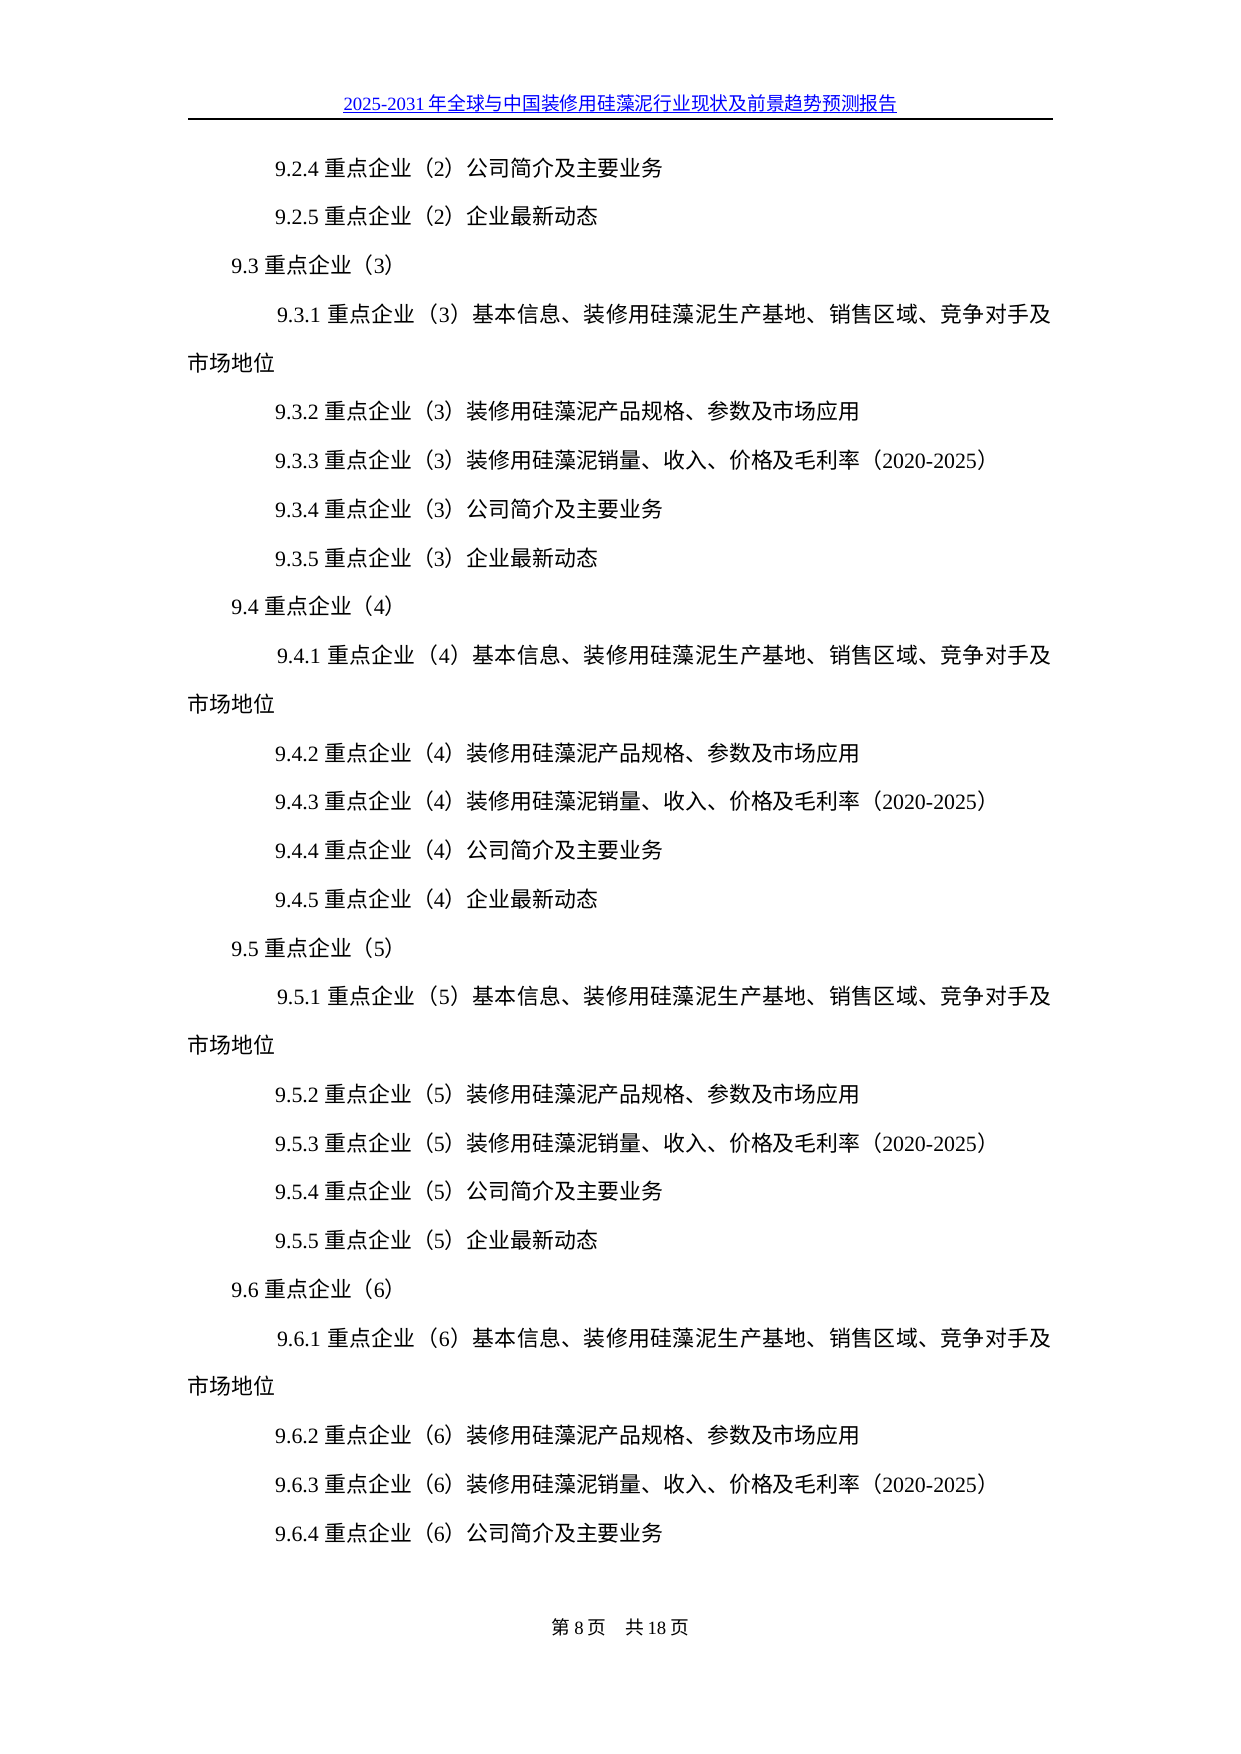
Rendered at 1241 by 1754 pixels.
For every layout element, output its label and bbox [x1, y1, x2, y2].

text [187, 150, 1053, 1548]
